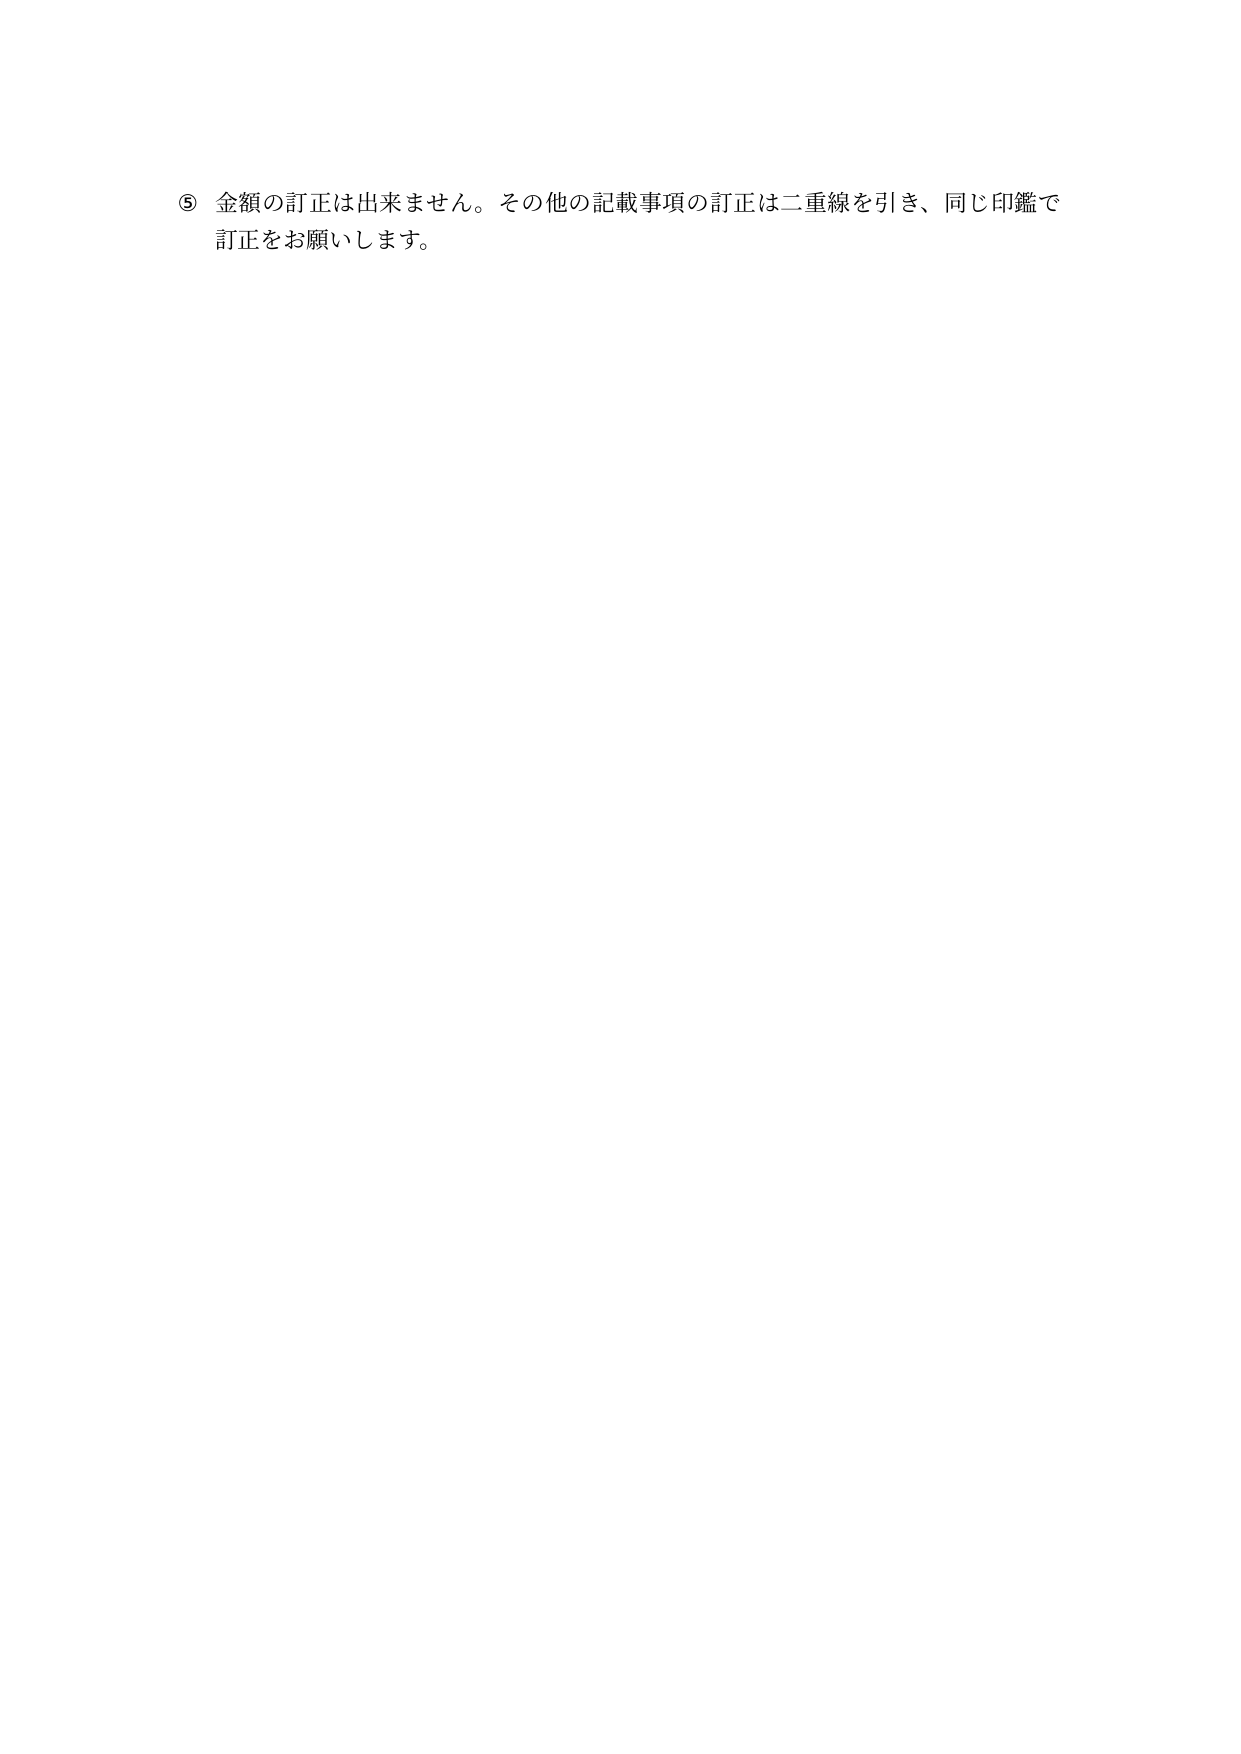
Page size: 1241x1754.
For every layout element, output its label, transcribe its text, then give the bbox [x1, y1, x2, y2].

list 金額の訂正は出来ません。その他の記載事項の訂正は二重線を引き、同じ印鑑で訂正をお願いします。 [177, 183, 1063, 258]
